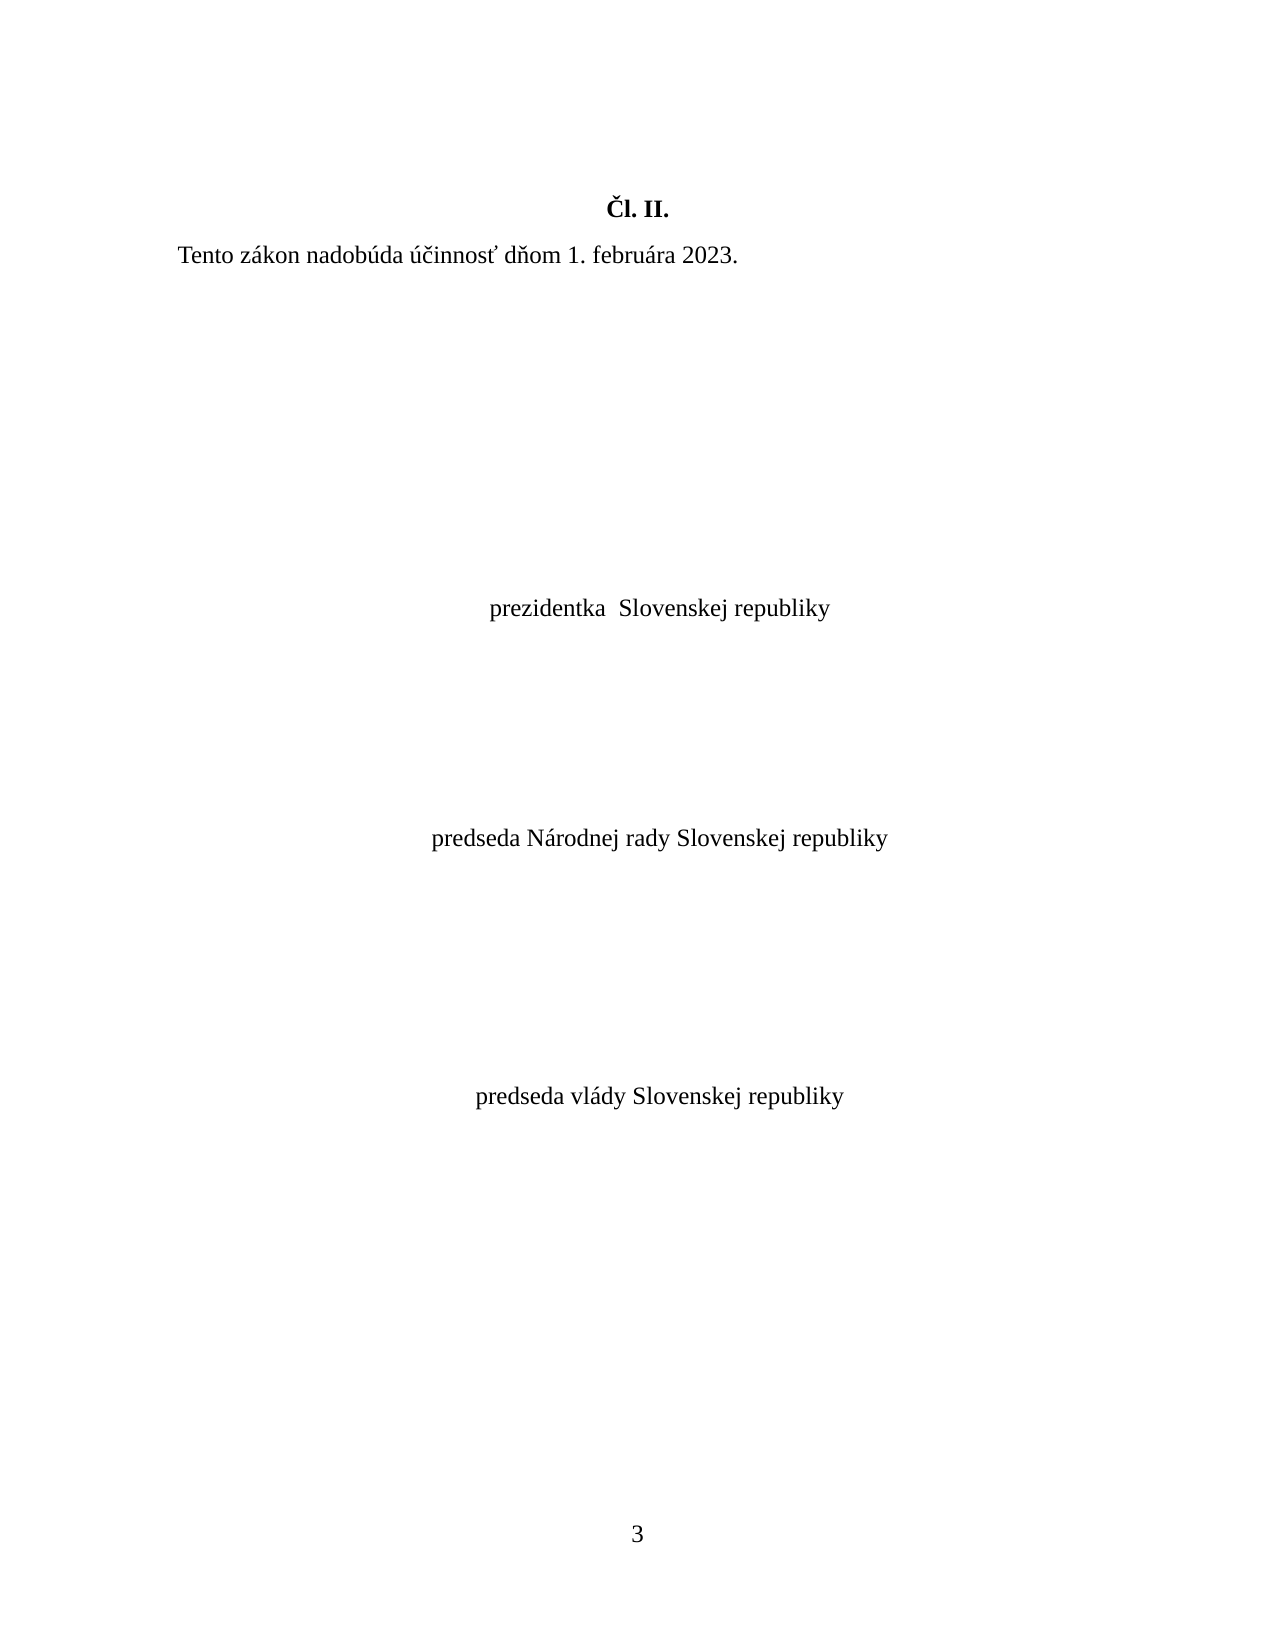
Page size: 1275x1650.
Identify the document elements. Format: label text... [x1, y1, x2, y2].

text Tento zákon nadobúda účinnosť dňom 1. februára 2023. [177, 240, 1127, 269]
text prezidentka Slovenskej republiky [148, 593, 1127, 621]
text Čl. II. [148, 194, 1127, 223]
text predseda Národnej rady Slovenskej republiky [148, 823, 1127, 851]
text predseda vlády Slovenskej republiky [148, 1081, 1127, 1110]
